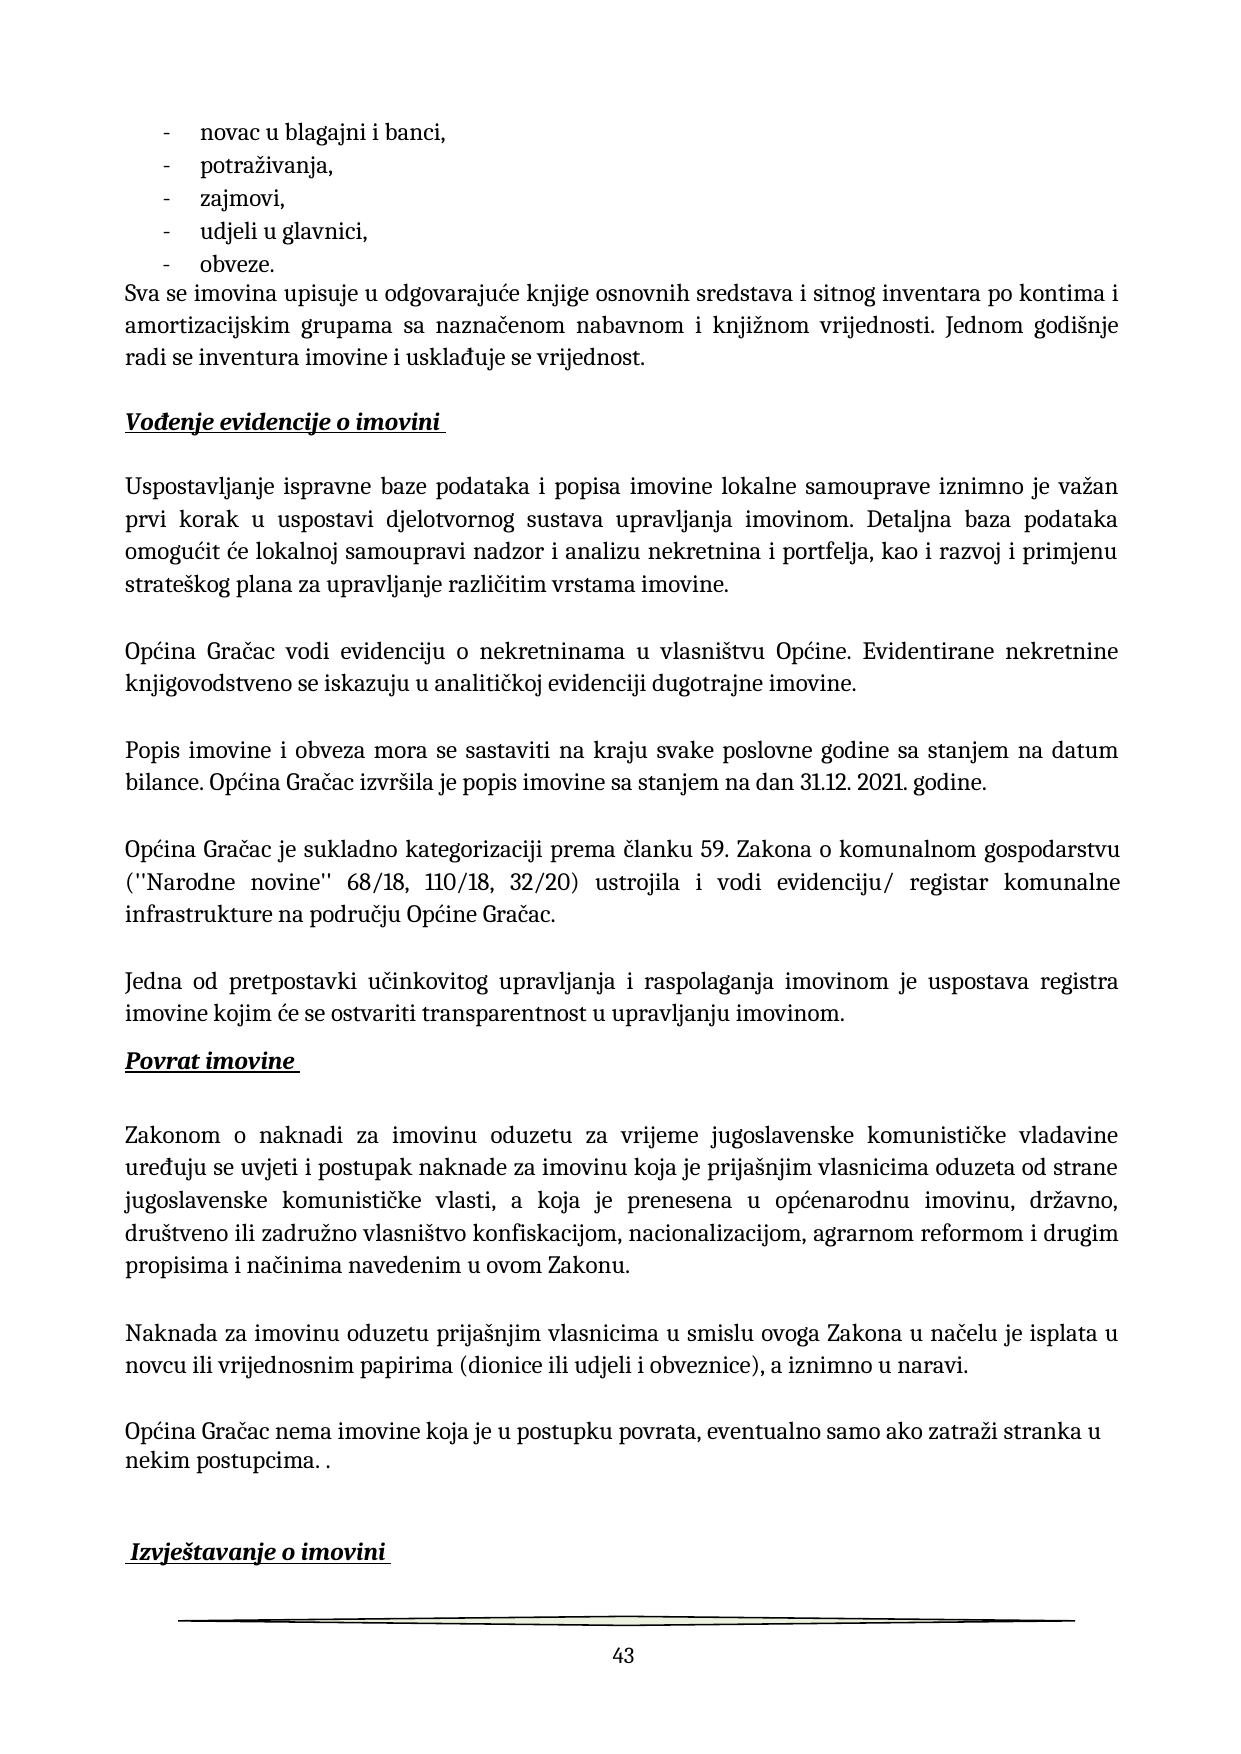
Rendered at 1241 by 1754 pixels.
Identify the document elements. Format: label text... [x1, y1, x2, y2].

text Općina Gračac vodi evidenciju o nekretninama u vlasništvu Općine. Evidentirane nekretnine knjigovodstveno se iskazuju u analitičkoj evidenciji dugotrajne imovine. [125, 637, 1120, 697]
list udjeli u glavnici, [162, 217, 1122, 246]
list potraživanja, [162, 151, 1122, 180]
text Sva se imovina upisuje u odgovarajuće knjige osnovnih sredstava i sitnog inventara po kontima i amortizacijskim grupama sa naznačenom nabavnom i knjižnom vrijednosti. Jednom godišnje radi se inventura imovine i usklađuje se vrijednost. [125, 278, 1120, 372]
text Izvještavanje o imovini [125, 1541, 1122, 1566]
list obveze. [162, 250, 1122, 278]
text Jedna od pretpostavki učinkovitog upravljanja i raspolaganja imovinom je uspostava registra imovine kojim će se ostvariti transparentnost u upravljanju imovinom. [125, 967, 1120, 1028]
text Uspostavljanje ispravne baze podataka i popisa imovine lokalne samouprave iznimno je važan prvi korak u uspostavi djelotvornog sustava upravljanja imovinom. Detaljna baza podataka omogućit će lokalnoj samoupravi nadzor i analizu nekretnina i portfelja, kao i razvoj i primjenu strateškog plana za upravljanje različitim vrstama imovine. [125, 472, 1120, 598]
text Popis imovine i obveza mora se sastaviti na kraju svake poslovne godine sa stanjem na datum bilance. Općina Gračac izvršila je popis imovine sa stanjem na dan 31.12. 2021. godine. [125, 736, 1120, 797]
text Općina Gračac je sukladno kategorizaciji prema članku 59. Zakona o komunalnom gospodarstvu (''Narodne novine'' 68/18, 110/18, 32/20) ustrojila i vodi evidenciju/ registar komunalne infrastrukture na području Općine Gračac. [125, 835, 1122, 928]
text Vođenje evidencije o imovini [125, 407, 1120, 436]
text Zakonom o naknadi za imovinu oduzetu za vrijeme jugoslavenske komunističke vladavine uređuju se uvjeti i postupak naknade za imovinu koja je prijašnjim vlasnicima oduzeta od strane jugoslavenske komunističke vlasti, a koja je prenesena u općenarodnu imovinu, državno, društveno ili zadružno vlasništvo konfiskacijom, nacionalizacijom, agrarnom reformom i drugim propisima i načinima navedenim u ovom Zakonu. [125, 1121, 1120, 1280]
text Općina Gračac nema imovine koja je u postupku povrata, eventualno samo ako zatraži stranka u nekim postupcima. . [125, 1417, 1122, 1475]
text Naknada za imovinu oduzetu prijašnjim vlasnicima u smislu ovoga Zakona u načelu je isplata u novcu ili vrijednosnim papirima (dionice ili udjeli i obveznice), a iznimno u naravi. [125, 1319, 1120, 1380]
list novac u blagajni i banci, [162, 118, 1122, 147]
list zajmovi, [162, 184, 1122, 213]
text Povrat imovine [125, 1053, 1122, 1073]
